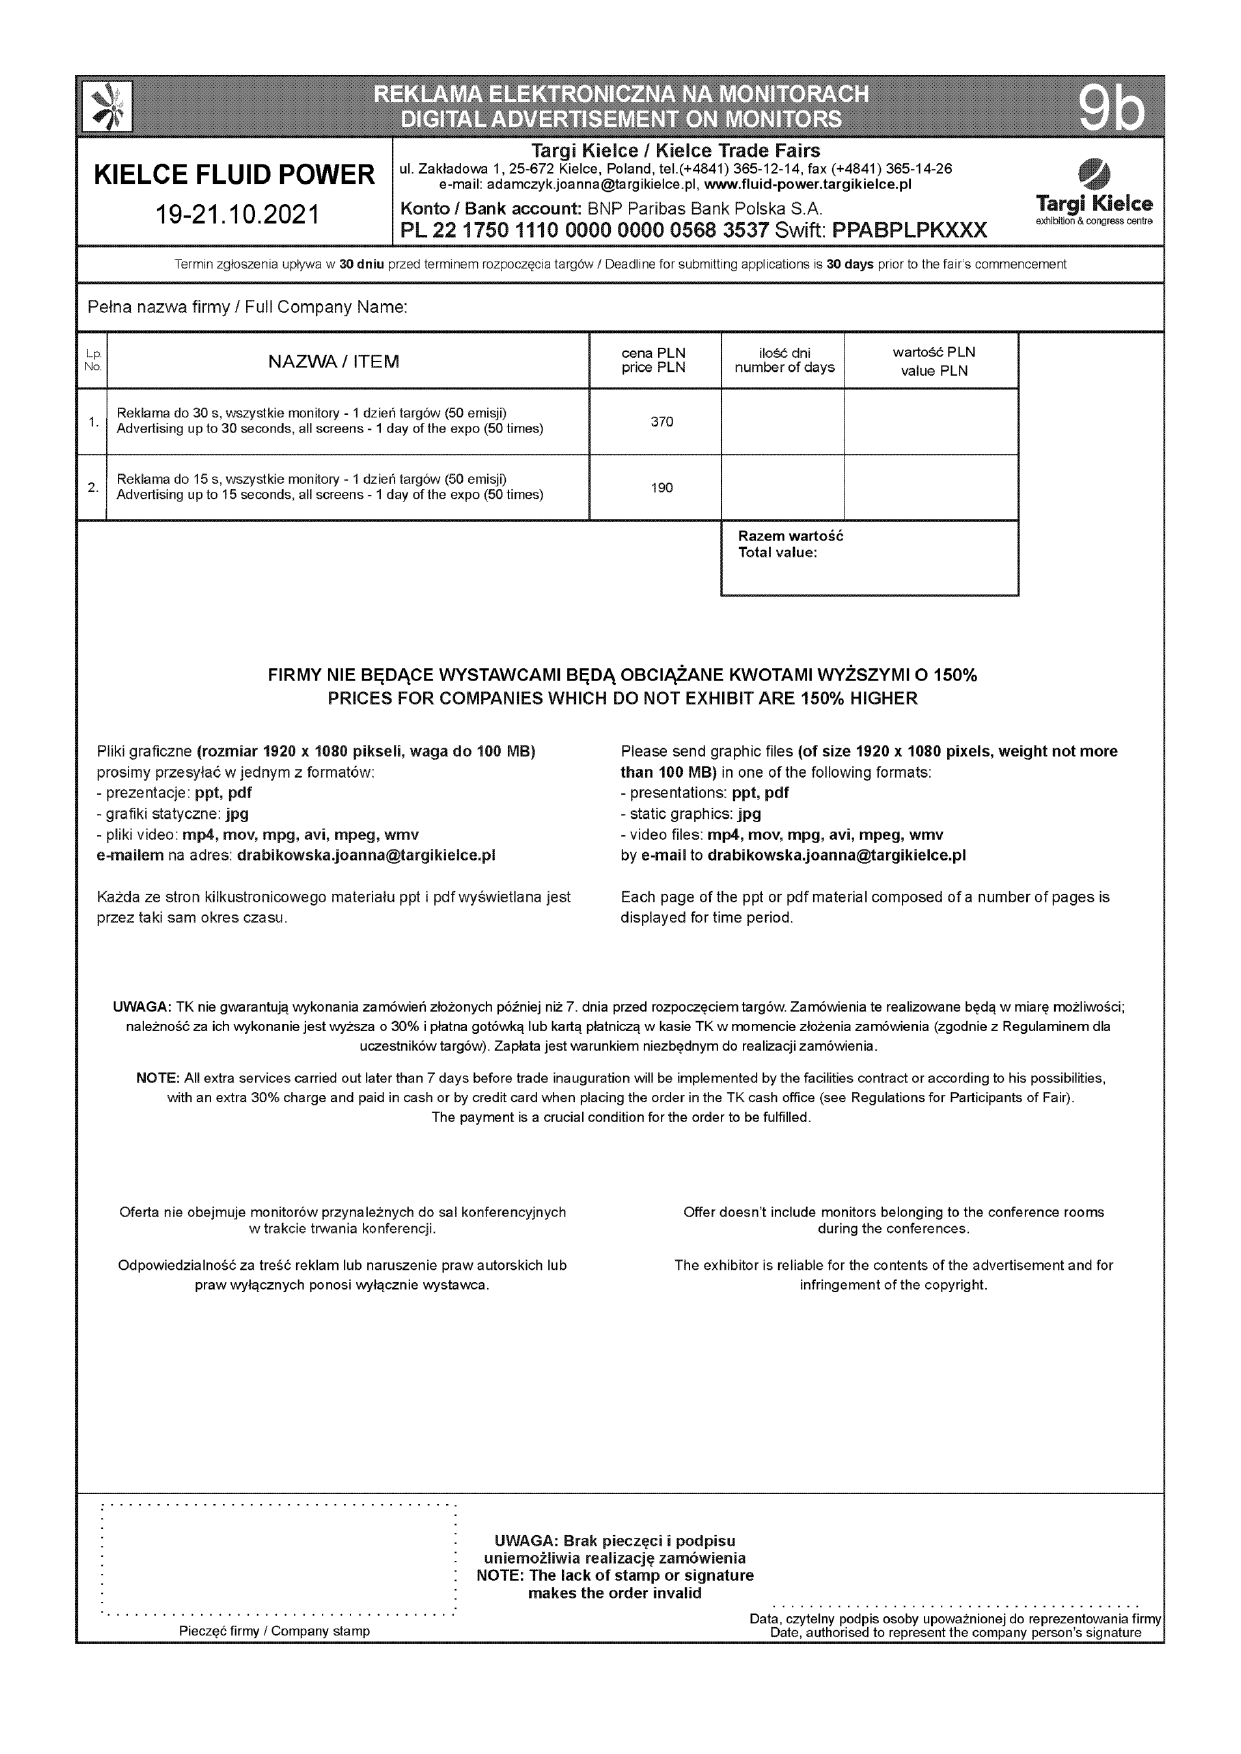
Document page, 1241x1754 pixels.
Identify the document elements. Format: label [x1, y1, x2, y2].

picture [75, 75, 1166, 1644]
